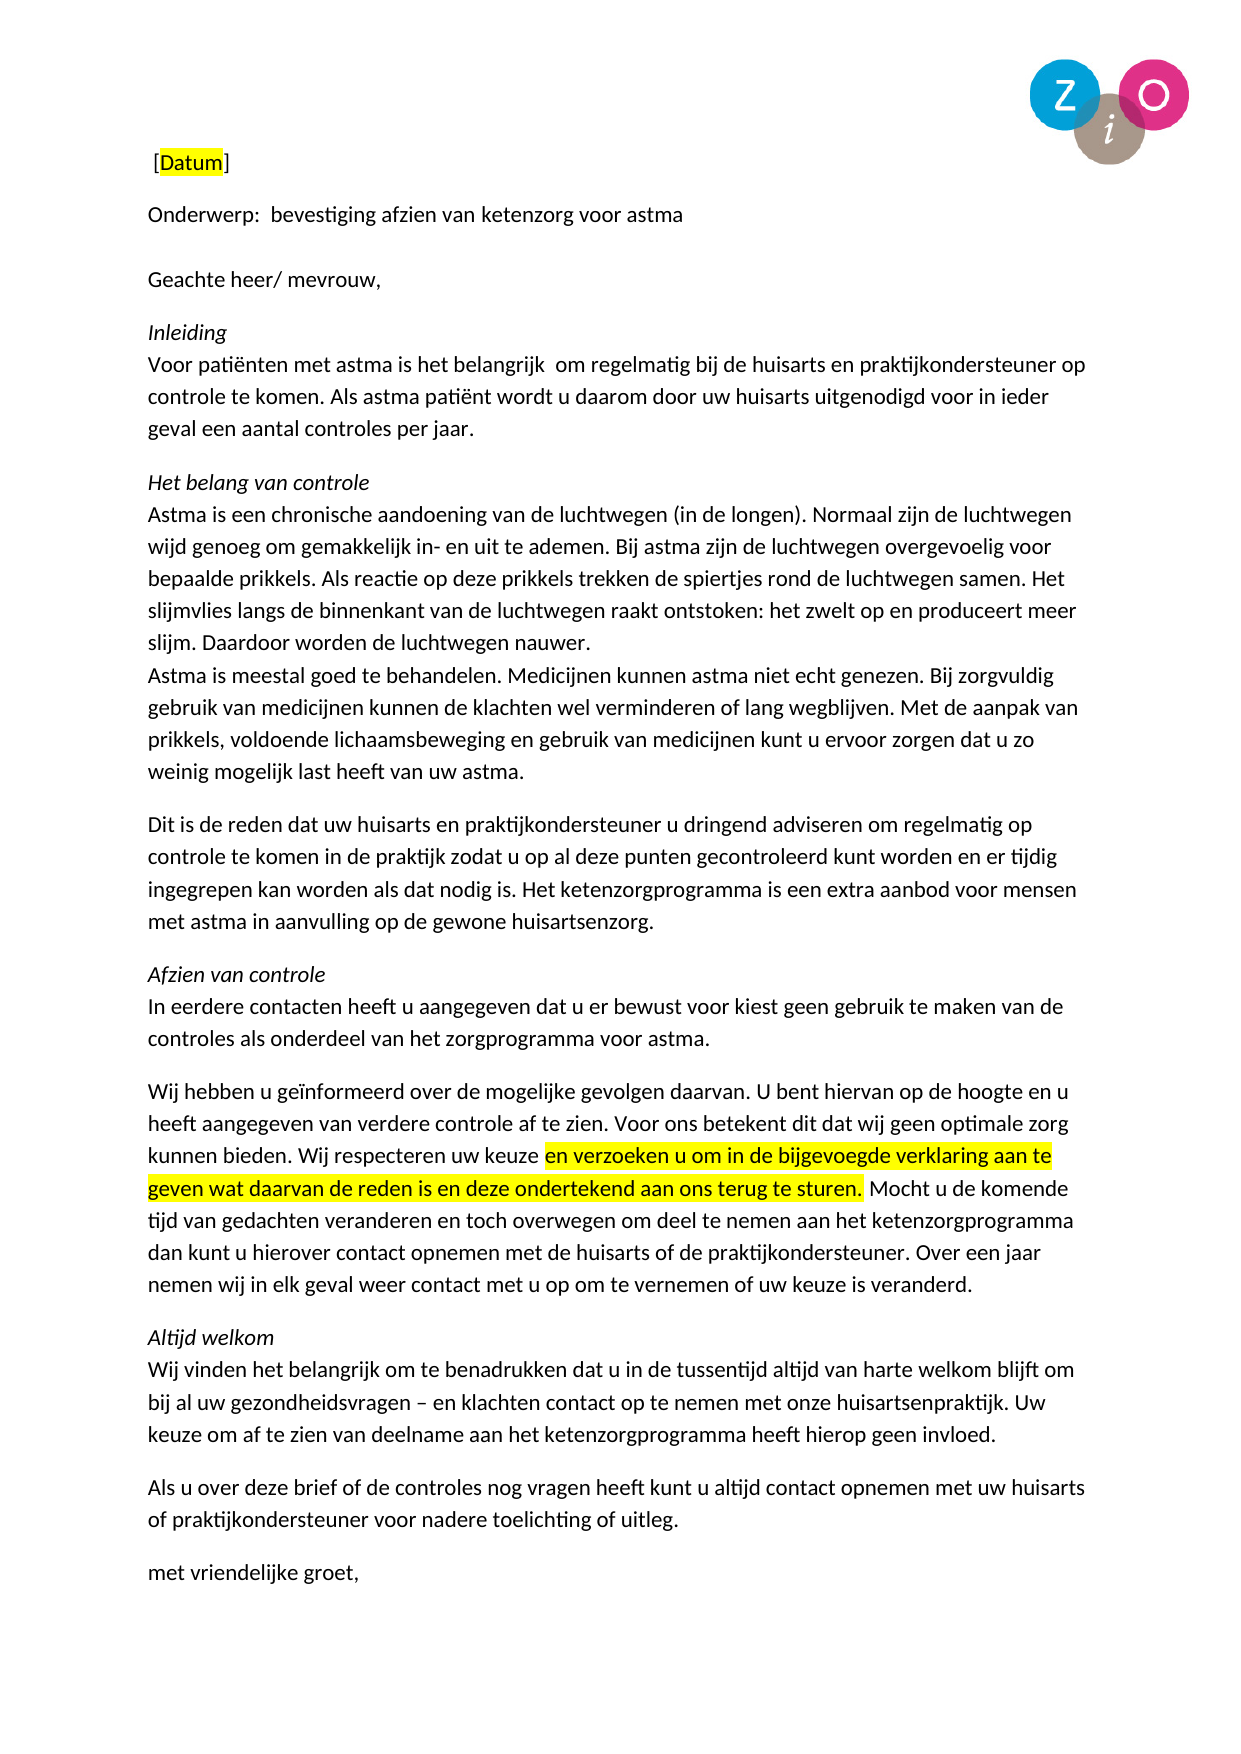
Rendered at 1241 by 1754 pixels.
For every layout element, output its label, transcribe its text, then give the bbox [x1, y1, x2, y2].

text Altijd welkom Wij vinden het belangrijk om te benadrukken dat u in de tussentijd altijd van harte welkom blijft om bij al uw gezondheidsvragen – en klachten contact op te nemen met onze huisartsenpraktijk. Uw keuze om af te zien van deelname aan het ketenzorgprogramma heeft hierop geen invloed. [148, 1323, 1093, 1448]
text Afzien van controle In eerdere contacten heeft u aangegeven dat u er bewust voor kiest geen gebruik te maken van de controles als onderdeel van het zorgprogramma voor astma. [148, 960, 1093, 1052]
text met vriendelijke groet, [148, 1558, 1093, 1586]
text Als u over deze brief of de controles nog vragen heeft kunt u altijd contact opnemen met uw huisarts of praktijkondersteuner voor nadere toelichting of uitleg. [148, 1473, 1093, 1533]
text Inleiding Voor patiënten met astma is het belangrijk om regelmatig bij de huisarts en praktijkondersteuner op controle te komen. Als astma patiënt wordt u daarom door uw huisarts uitgenodigd voor in ieder geval een aantal controles per jaar. [148, 318, 1093, 443]
text Dit is de reden dat uw huisarts en praktijkondersteuner u dringend adviseren om regelmatig op controle te komen in de praktijk zodat u op al deze punten gecontroleerd kunt worden en er tijdig ingegrepen kan worden als dat nodig is. Het ketenzorgprogramma is een extra aanbod voor mensen met astma in aanvulling op de gewone huisartsenzorg. [148, 810, 1093, 935]
text Onderwerp: bevestiging afzien van ketenzorg voor astma Geachte heer/ mevrouw, [148, 201, 1093, 293]
text Wij hebben u geïnformeerd over de mogelijke gevolgen daarvan. U bent hiervan op de hoogte en u heeft aangegeven van verdere controle af te zien. Voor ons betekent dit dat wij geen optimale zorg kunnen bieden. Wij respecteren uw keuze en verzoeken u om in de bijgevoegde verklaring aan te geven wat daarvan de reden is en deze ondertekend aan ons terug te sturen. Mocht u de komende tijd van gedachten veranderen en toch overwegen om deel te nemen aan het ketenzorgprogramma dan kunt u hierover contact opnemen met de huisarts of de praktijkondersteuner. Over een jaar nemen wij in elk geval weer contact met u op om te vernemen of uw keuze is veranderd. [148, 1077, 1093, 1298]
text [Datum] [223, 148, 1093, 176]
picture [1025, 28, 1193, 196]
text Het belang van controle Astma is een chronische aandoening van de luchtwegen (in de longen). Normaal zijn de luchtwegen wijd genoeg om gemakkelijk in- en uit te ademen. Bij astma zijn de luchtwegen overgevoelig voor bepaalde prikkels. Als reactie op deze prikkels trekken de spiertjes rond de luchtwegen samen. Het slijmvlies langs de binnenkant van de luchtwegen raakt ontstoken: het zwelt op en produceert meer slijm. Daardoor worden de luchtwegen nauwer. Astma is meestal goed te behandelen. Medicijnen kunnen astma niet echt genezen. Bij zorgvuldig gebruik van medicijnen kunnen de klachten wel verminderen of lang wegblijven. Met de aanpak van prikkels, voldoende lichaamsbeweging en gebruik van medicijnen kunt u ervoor zorgen dat u zo weinig mogelijk last heeft van uw astma. [148, 468, 1093, 785]
